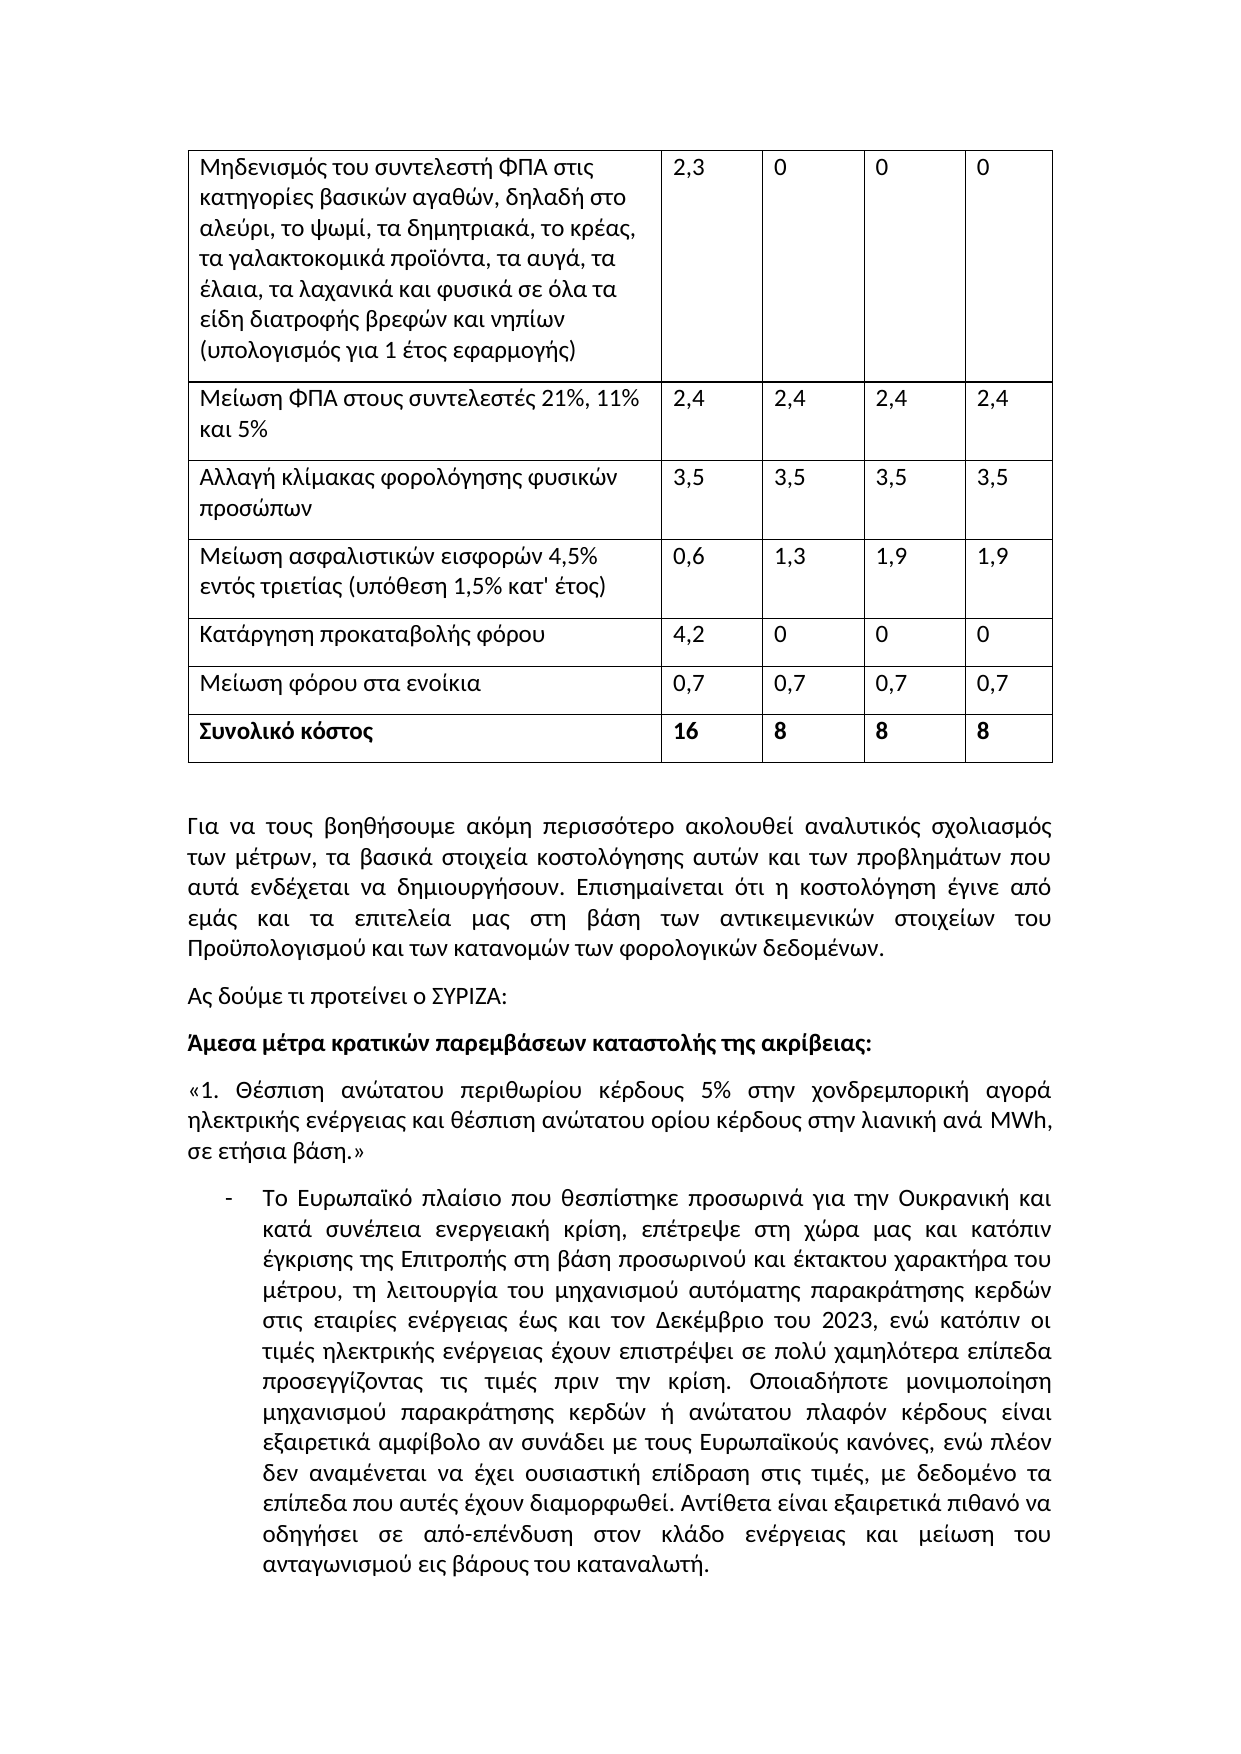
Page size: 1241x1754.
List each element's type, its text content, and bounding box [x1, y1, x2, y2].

table_cell 0,6 [662, 540, 762, 618]
table_cell 3,5 [966, 461, 1052, 539]
table_cell Αλλαγή κλίμακας φορολόγησης φυσικών προσώπων [189, 461, 661, 539]
table_cell 0 [966, 151, 1052, 381]
text Ας δούμε τι προτείνει ο ΣΥΡΙΖΑ: [187, 980, 1053, 1010]
table_cell 0 [865, 619, 965, 666]
table_cell Μηδενισμός του συντελεστή ΦΠΑ στις κατηγορίες βασικών αγαθών, δηλαδή στο αλεύρι, το ψωμί, τα δημητριακά, το κρέας, τα γαλακτοκομικά προϊόντα, τα αυγά, τα έλαια, τα λαχανικά και φυσικά σε όλα τα είδη διατροφής βρεφών και νηπίων (υπολογισμός για 1 έτος εφαρμογής) [189, 151, 661, 381]
table_cell 0,7 [966, 667, 1052, 714]
table_cell 1,9 [966, 540, 1052, 618]
list Το Ευρωπαϊκό πλαίσιο που θεσπίστηκε προσωρινά για την Ουκρανική και κατά συνέπεια ενεργειακή κρίση, επέτρεψε στη χώρα μας και κατόπιν έγκρισης της Επιτροπής στη βάση προσωρινού και έκτακτου χαρακτήρα του μέτρου, τη λειτουργία του μηχανισμού αυτόματης παρακράτησης κερδών στις εταιρίες ενέργειας έως και τον Δεκέμβριο του 2023, ενώ κατόπιν οι τιμές ηλεκτρικής ενέργειας έχουν επιστρέψει σε πολύ χαμηλότερα επίπεδα προσεγγίζοντας τις τιμές πριν την κρίση. Οποιαδήποτε μονιμοποίηση μηχανισμού παρακράτησης κερδών ή ανώτατου πλαφόν κέρδους είναι εξαιρετικά αμφίβολο αν συνάδει με τους Ευρωπαϊκούς κανόνες, ενώ πλέον δεν αναμένεται να έχει ουσιαστική επίδραση στις τιμές, με δεδομένο τα επίπεδα που αυτές έχουν διαμορφωθεί. Αντίθετα είναι εξαιρετικά πιθανό να οδηγήσει σε από-επένδυση στον κλάδο ενέργειας και μείωση του ανταγωνισμού εις βάρους του καταναλωτή. [225, 1182, 1053, 1579]
table_cell Συνολικό κόστος [189, 715, 661, 762]
table_cell 2,4 [763, 383, 864, 460]
table_cell 1,3 [763, 540, 864, 618]
table_cell 3,5 [865, 461, 965, 539]
table_cell 3,5 [763, 461, 864, 539]
table_cell 8 [966, 715, 1052, 762]
table_cell 2,4 [966, 383, 1052, 460]
table_cell 2,4 [662, 383, 762, 460]
table_cell 0 [763, 151, 864, 381]
table_cell 0 [966, 619, 1052, 666]
table_cell 2,3 [662, 151, 762, 381]
table_cell 2,4 [865, 383, 965, 460]
table_cell 0,7 [662, 667, 762, 714]
table_cell Μείωση ασφαλιστικών εισφορών 4,5% εντός τριετίας (υπόθεση 1,5% κατ' έτος) [189, 540, 661, 618]
table_cell 0,7 [865, 667, 965, 714]
table_cell 3,5 [662, 461, 762, 539]
table_cell 0,7 [763, 667, 864, 714]
table_cell 16 [662, 715, 762, 762]
table_cell 8 [865, 715, 965, 762]
table_cell 0 [865, 151, 965, 381]
table_cell 1,9 [865, 540, 965, 618]
table_cell 8 [763, 715, 864, 762]
text «1. Θέσπιση ανώτατου περιθωρίου κέρδους 5% στην χονδρεμπορική αγορά ηλεκτρικής ενέργειας και θέσπιση ανώτατου ορίου κέρδους στην λιανική ανά MWh, σε ετήσια βάση.» [187, 1074, 1053, 1166]
table_cell Μείωση ΦΠΑ στους συντελεστές 21%, 11% και 5% [189, 383, 661, 460]
table_cell Κατάργηση προκαταβολής φόρου [189, 619, 661, 666]
text Για να τους βοηθήσουμε ακόμη περισσότερο ακολουθεί αναλυτικός σχολιασμός των μέτρων, τα βασικά στοιχεία κοστολόγησης αυτών και των προβλημάτων που αυτά ενδέχεται να δημιουργήσουν. Επισημαίνεται ότι η κοστολόγηση έγινε από εμάς και τα επιτελεία μας στη βάση των αντικειμενικών στοιχείων του Προϋπολογισμού και των κατανομών των φορολογικών δεδομένων. [187, 811, 1053, 963]
text Άμεσα μέτρα κρατικών παρεμβάσεων καταστολής της ακρίβειας: [187, 1027, 1053, 1057]
table_cell 4,2 [662, 619, 762, 666]
table_cell Μείωση φόρου στα ενοίκια [189, 667, 661, 714]
table_cell 0 [763, 619, 864, 666]
